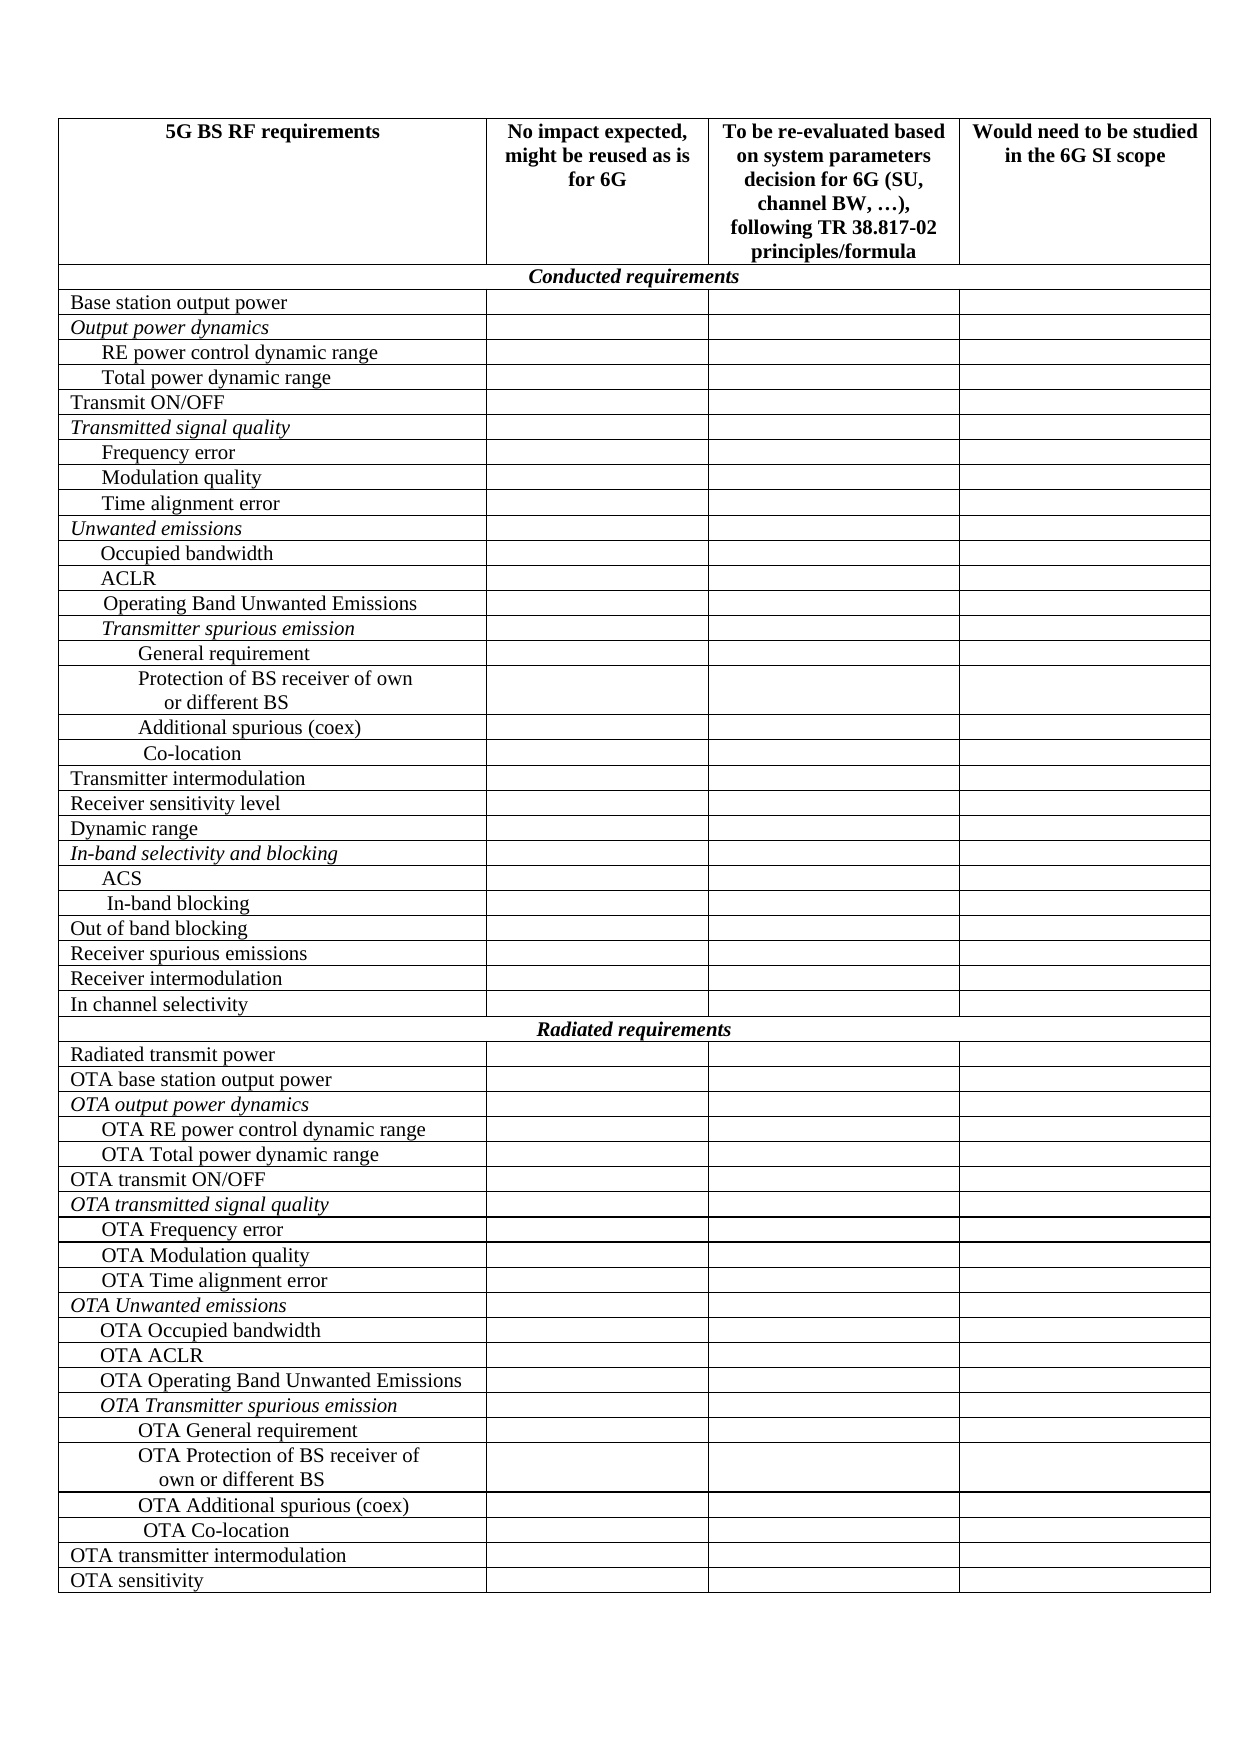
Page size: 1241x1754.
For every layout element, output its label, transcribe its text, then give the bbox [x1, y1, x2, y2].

table_cell [487, 390, 708, 414]
table_cell [487, 616, 708, 640]
table_cell [709, 591, 959, 615]
table_cell [487, 1418, 708, 1442]
table_cell Transmit ON/OFF [59, 390, 486, 414]
table_cell [960, 1092, 1210, 1116]
table_cell OTA Unwanted emissions [59, 1293, 486, 1317]
table_header To be re-evaluated based on system parameters decision for 6G (SU, channel BW, …), following TR 38.817-02 principles/formula [709, 119, 959, 263]
table_cell [960, 1142, 1210, 1166]
table_cell [960, 841, 1210, 865]
table_cell [709, 991, 959, 1016]
table_cell [960, 1393, 1210, 1417]
table_cell OTA General requirement [59, 1418, 486, 1442]
table_cell [960, 1268, 1210, 1292]
table_cell [487, 340, 708, 364]
table_cell [709, 1543, 959, 1567]
table_cell [487, 1092, 708, 1116]
table_cell General requirement [59, 641, 486, 665]
table_cell [487, 1343, 708, 1367]
table_cell Unwanted emissions [59, 516, 486, 539]
table_cell [487, 991, 708, 1016]
table_cell [709, 1393, 959, 1417]
table_cell OTA transmitted signal quality [59, 1192, 486, 1216]
table_cell [487, 1293, 708, 1317]
table_cell Time alignment error [59, 490, 486, 514]
table_cell [487, 1192, 708, 1216]
table_cell OTA Additional spurious (coex) [59, 1493, 486, 1517]
table_cell Base station output power [59, 290, 486, 314]
table_cell [960, 415, 1210, 439]
table_cell [960, 1293, 1210, 1317]
table_cell [709, 340, 959, 364]
table_cell [487, 465, 708, 489]
table_cell [709, 740, 959, 764]
table_cell [960, 1218, 1210, 1241]
table_cell [960, 1117, 1210, 1141]
table_cell [487, 440, 708, 464]
table_cell [487, 1493, 708, 1517]
table_cell [487, 1167, 708, 1191]
table_cell [709, 365, 959, 389]
table_cell Receiver sensitivity level [59, 791, 486, 815]
table_cell [709, 666, 959, 714]
table_cell [709, 891, 959, 915]
table_cell [960, 1493, 1210, 1517]
table_cell Output power dynamics [59, 315, 486, 339]
table_cell [960, 390, 1210, 414]
table_cell [487, 1243, 708, 1267]
table_cell [960, 1343, 1210, 1367]
table_cell OTA Frequency error [59, 1218, 486, 1241]
table_cell [960, 941, 1210, 965]
table_cell In-band selectivity and blocking [59, 841, 486, 865]
table_cell [709, 440, 959, 464]
table_cell OTA output power dynamics [59, 1092, 486, 1116]
table_cell ACS [59, 866, 486, 890]
table_cell [960, 966, 1210, 990]
table_cell [709, 465, 959, 489]
table_cell Transmitted signal quality [59, 415, 486, 439]
table_cell [709, 390, 959, 414]
table_cell Receiver intermodulation [59, 966, 486, 990]
table_cell [960, 566, 1210, 590]
table_cell [487, 1393, 708, 1417]
table_cell [709, 1568, 959, 1592]
table_cell [960, 340, 1210, 364]
table_cell [487, 715, 708, 739]
table_cell In channel selectivity [59, 991, 486, 1016]
table_cell Receiver spurious emissions [59, 941, 486, 965]
table_cell OTA base station output power [59, 1067, 486, 1091]
table_cell [960, 866, 1210, 890]
table_cell Additional spurious (coex) [59, 715, 486, 739]
table_cell [487, 591, 708, 615]
table_cell [487, 966, 708, 990]
table_cell Conducted requirements [59, 265, 1210, 288]
table_cell [709, 966, 959, 990]
table_cell Protection of BS receiver of own or different BS [59, 666, 486, 714]
table_cell [709, 1117, 959, 1141]
table_cell [487, 1568, 708, 1592]
table_cell [487, 1318, 708, 1342]
table_cell [960, 666, 1210, 714]
table_cell [487, 1117, 708, 1141]
table_cell [709, 791, 959, 815]
table_cell [709, 566, 959, 590]
table_cell [960, 641, 1210, 665]
table_cell [487, 916, 708, 940]
table_cell Modulation quality [59, 465, 486, 489]
table_cell [709, 1167, 959, 1191]
table_cell [487, 1518, 708, 1542]
table_cell [709, 490, 959, 514]
table_cell [487, 290, 708, 314]
table_cell [487, 1042, 708, 1066]
table_cell [487, 315, 708, 339]
table_cell [709, 1268, 959, 1292]
table_cell Operating Band Unwanted Emissions [59, 591, 486, 615]
table_cell [960, 1568, 1210, 1592]
table_cell [487, 541, 708, 565]
table_cell Co-location [59, 740, 486, 764]
table_cell [960, 1067, 1210, 1091]
table_cell [709, 616, 959, 640]
table_cell OTA sensitivity [59, 1568, 486, 1592]
table_cell [709, 516, 959, 539]
table_cell [960, 516, 1210, 539]
table_cell [487, 1218, 708, 1241]
table_cell [487, 866, 708, 890]
table_cell Transmitter intermodulation [59, 766, 486, 789]
table_cell Occupied bandwidth [59, 541, 486, 565]
table_cell [960, 1167, 1210, 1191]
table_cell [487, 1142, 708, 1166]
table_cell [709, 766, 959, 789]
table_cell [709, 641, 959, 665]
table_cell OTA Occupied bandwidth [59, 1318, 486, 1342]
table_cell [709, 841, 959, 865]
table_cell [487, 791, 708, 815]
table_cell [960, 1042, 1210, 1066]
table_cell [487, 641, 708, 665]
table_cell [960, 1443, 1210, 1491]
table_cell [487, 841, 708, 865]
table_cell [487, 490, 708, 514]
table_cell [960, 1543, 1210, 1567]
table_cell [709, 1318, 959, 1342]
table_cell [960, 290, 1210, 314]
table_cell [960, 991, 1210, 1016]
table_cell Radiated requirements [59, 1017, 1210, 1041]
table_cell [960, 891, 1210, 915]
table_cell [487, 1443, 708, 1491]
table_cell OTA Modulation quality [59, 1243, 486, 1267]
table_cell OTA ACLR [59, 1343, 486, 1367]
table_cell [960, 465, 1210, 489]
table_header 5G BS RF requirements [59, 119, 486, 263]
table_cell Dynamic range [59, 816, 486, 840]
table_cell [960, 1192, 1210, 1216]
table_cell [487, 816, 708, 840]
table_cell OTA Operating Band Unwanted Emissions [59, 1368, 486, 1392]
table_cell [960, 791, 1210, 815]
table_cell [709, 1418, 959, 1442]
table_cell Transmitter spurious emission [59, 616, 486, 640]
table_cell [709, 1042, 959, 1066]
table_cell [709, 1192, 959, 1216]
table_cell [709, 1493, 959, 1517]
table_cell [487, 666, 708, 714]
table_cell [487, 415, 708, 439]
table_cell [960, 740, 1210, 764]
table_cell [487, 1067, 708, 1091]
table_cell OTA Protection of BS receiver of own or different BS [59, 1443, 486, 1491]
table_cell [709, 916, 959, 940]
table_cell [709, 541, 959, 565]
table_cell [709, 1293, 959, 1317]
table_cell [709, 941, 959, 965]
table_cell [487, 1543, 708, 1567]
table_cell [487, 766, 708, 789]
table_cell [709, 290, 959, 314]
table_cell [709, 1243, 959, 1267]
table_cell [709, 866, 959, 890]
table_cell [709, 1092, 959, 1116]
table_cell [960, 490, 1210, 514]
table_cell [960, 1418, 1210, 1442]
table_cell Frequency error [59, 440, 486, 464]
table_cell [487, 891, 708, 915]
table_cell [709, 1067, 959, 1091]
table_cell [487, 566, 708, 590]
table_cell [487, 941, 708, 965]
table_cell [709, 715, 959, 739]
table_cell [960, 1243, 1210, 1267]
table_cell OTA transmit ON/OFF [59, 1167, 486, 1191]
table_cell OTA Total power dynamic range [59, 1142, 486, 1166]
table_cell [960, 440, 1210, 464]
table_cell [487, 1368, 708, 1392]
table_cell [960, 766, 1210, 789]
table_cell [960, 315, 1210, 339]
table_cell OTA Transmitter spurious emission [59, 1393, 486, 1417]
table_cell [960, 1368, 1210, 1392]
table_cell [487, 1268, 708, 1292]
table_cell [960, 541, 1210, 565]
table_cell [960, 1318, 1210, 1342]
table_cell [960, 591, 1210, 615]
table_cell [709, 816, 959, 840]
table_cell [709, 1343, 959, 1367]
table_cell [709, 315, 959, 339]
table_cell [487, 365, 708, 389]
table_header No impact expected, might be reused as is for 6G [487, 119, 708, 263]
table_cell [487, 740, 708, 764]
table_cell [960, 1518, 1210, 1542]
table_cell [960, 816, 1210, 840]
table_cell OTA transmitter intermodulation [59, 1543, 486, 1567]
table_cell [709, 1218, 959, 1241]
table_cell [709, 1443, 959, 1491]
table_cell [960, 365, 1210, 389]
table_cell [487, 516, 708, 539]
table_cell Total power dynamic range [59, 365, 486, 389]
table_cell In-band blocking [59, 891, 486, 915]
table_header Would need to be studied in the 6G SI scope [960, 119, 1210, 263]
table_cell Radiated transmit power [59, 1042, 486, 1066]
table_cell [709, 1142, 959, 1166]
table_cell ACLR [59, 566, 486, 590]
table_cell [960, 715, 1210, 739]
table_cell RE power control dynamic range [59, 340, 486, 364]
table_cell [960, 916, 1210, 940]
table_cell OTA Co-location [59, 1518, 486, 1542]
table_cell OTA RE power control dynamic range [59, 1117, 486, 1141]
table_cell [960, 616, 1210, 640]
table_cell Out of band blocking [59, 916, 486, 940]
table_cell [709, 1518, 959, 1542]
table_cell OTA Time alignment error [59, 1268, 486, 1292]
table_cell [709, 415, 959, 439]
table_cell [709, 1368, 959, 1392]
